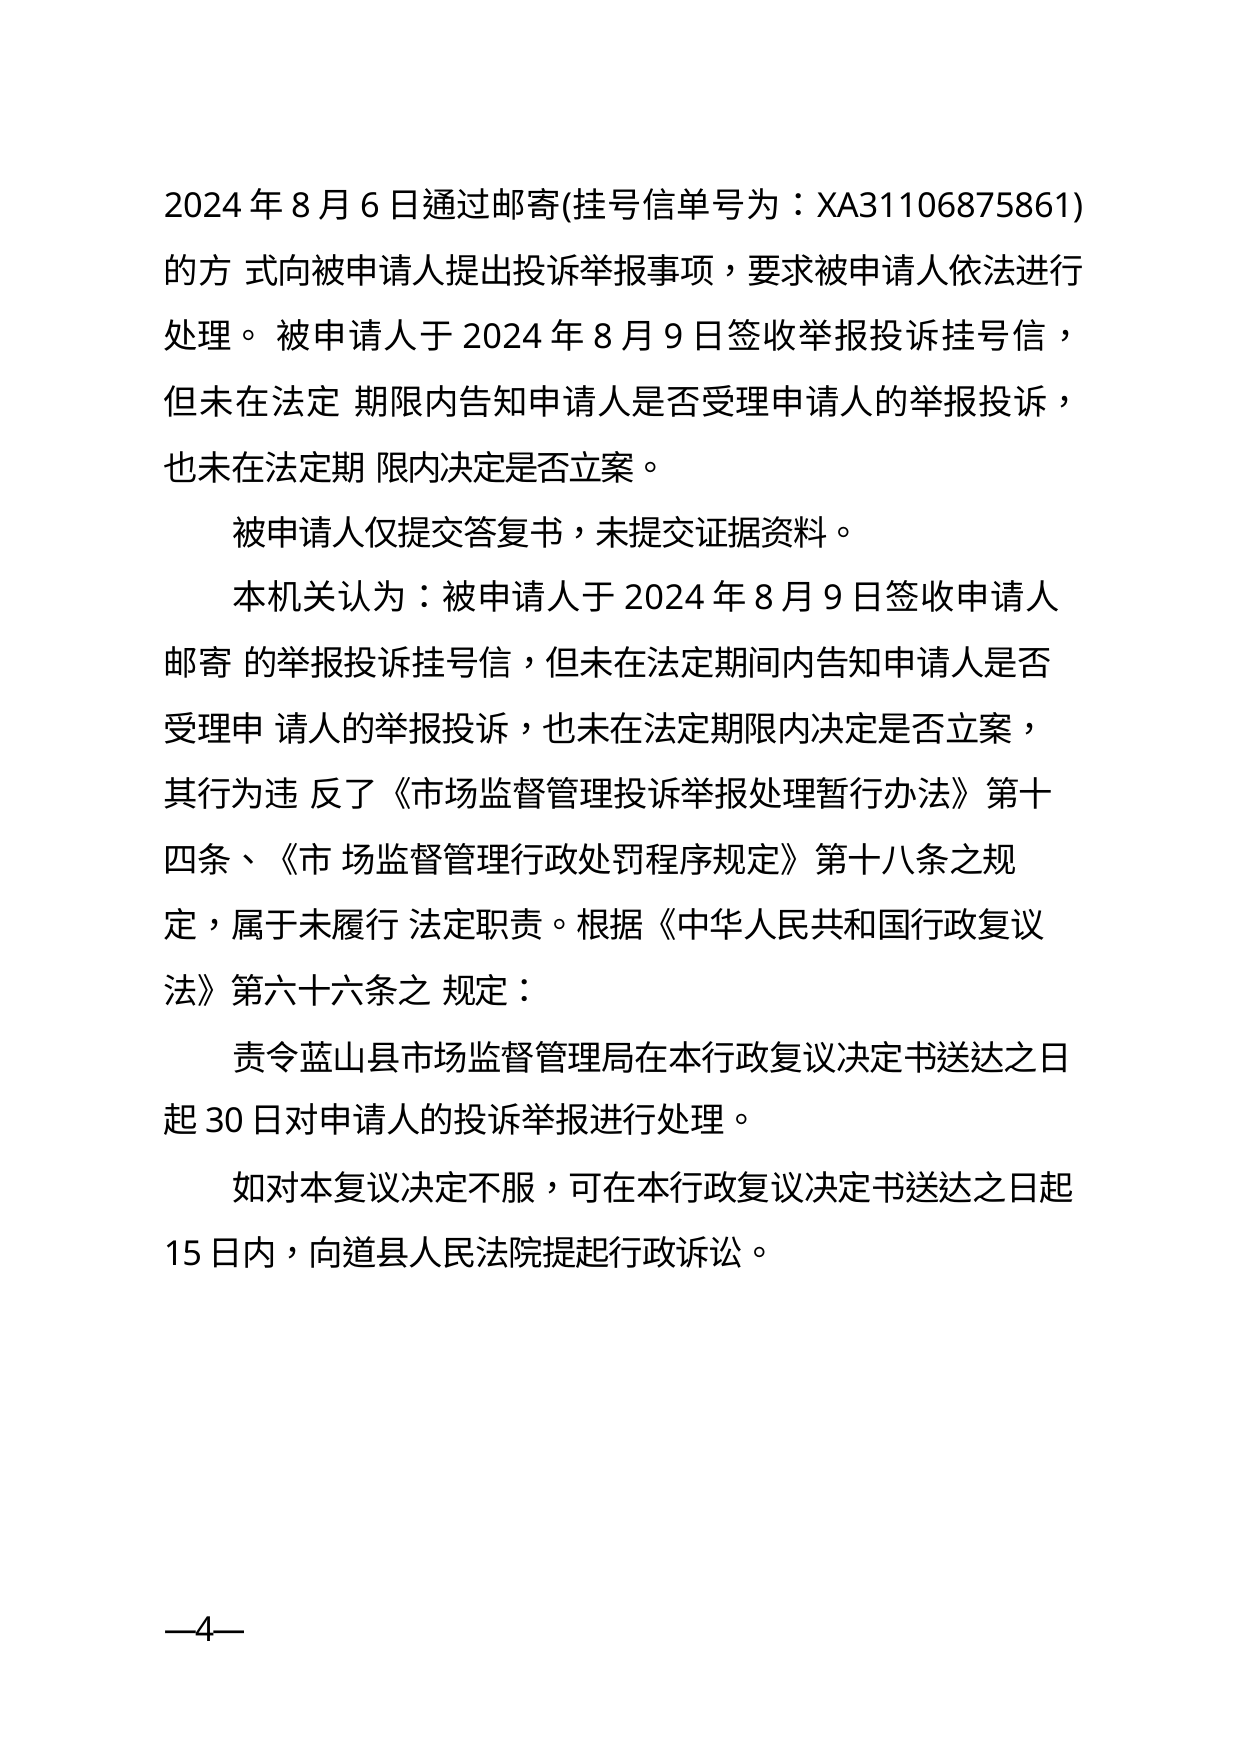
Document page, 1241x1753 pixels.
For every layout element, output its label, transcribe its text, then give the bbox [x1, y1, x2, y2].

text 被申请人仅提交答复书，未提交证据资料。 [232, 512, 1083, 554]
text 2024年8月6日通过邮寄(挂号信单号为：XA31106875861)的方 式向被申请人提出投诉举报事项，要求被申请人依法进行处理。 被申请人于2024年8月9日签收举报投诉挂号信，但未在法定 期限内告知申请人是否受理申请人的举报投诉，也未在法定期 限内决定是否立案。 [163, 181, 1083, 490]
text 责令蓝山县市场监督管理局在本行政复议决定书送达之日 起30日对申请人的投诉举报进行处理。 [163, 1034, 1073, 1143]
text 如对本复议决定不服，可在本行政复议决定书送达之日起 15日内，向道县人民法院提起行政诉讼。 [163, 1163, 1075, 1276]
text 本机关认为：被申请人于2024年8月9日签收申请人邮寄 的举报投诉挂号信，但未在法定期间内告知申请人是否受理申 请人的举报投诉，也未在法定期限内决定是否立案，其行为违 反了《市场监督管理投诉举报处理暂行办法》第十四条、《市 场监督管理行政处罚程序规定》第十八条之规定，属于未履行 法定职责。根据《中华人民共和国行政复议法》第六十六条之 规定： [163, 573, 1075, 1014]
